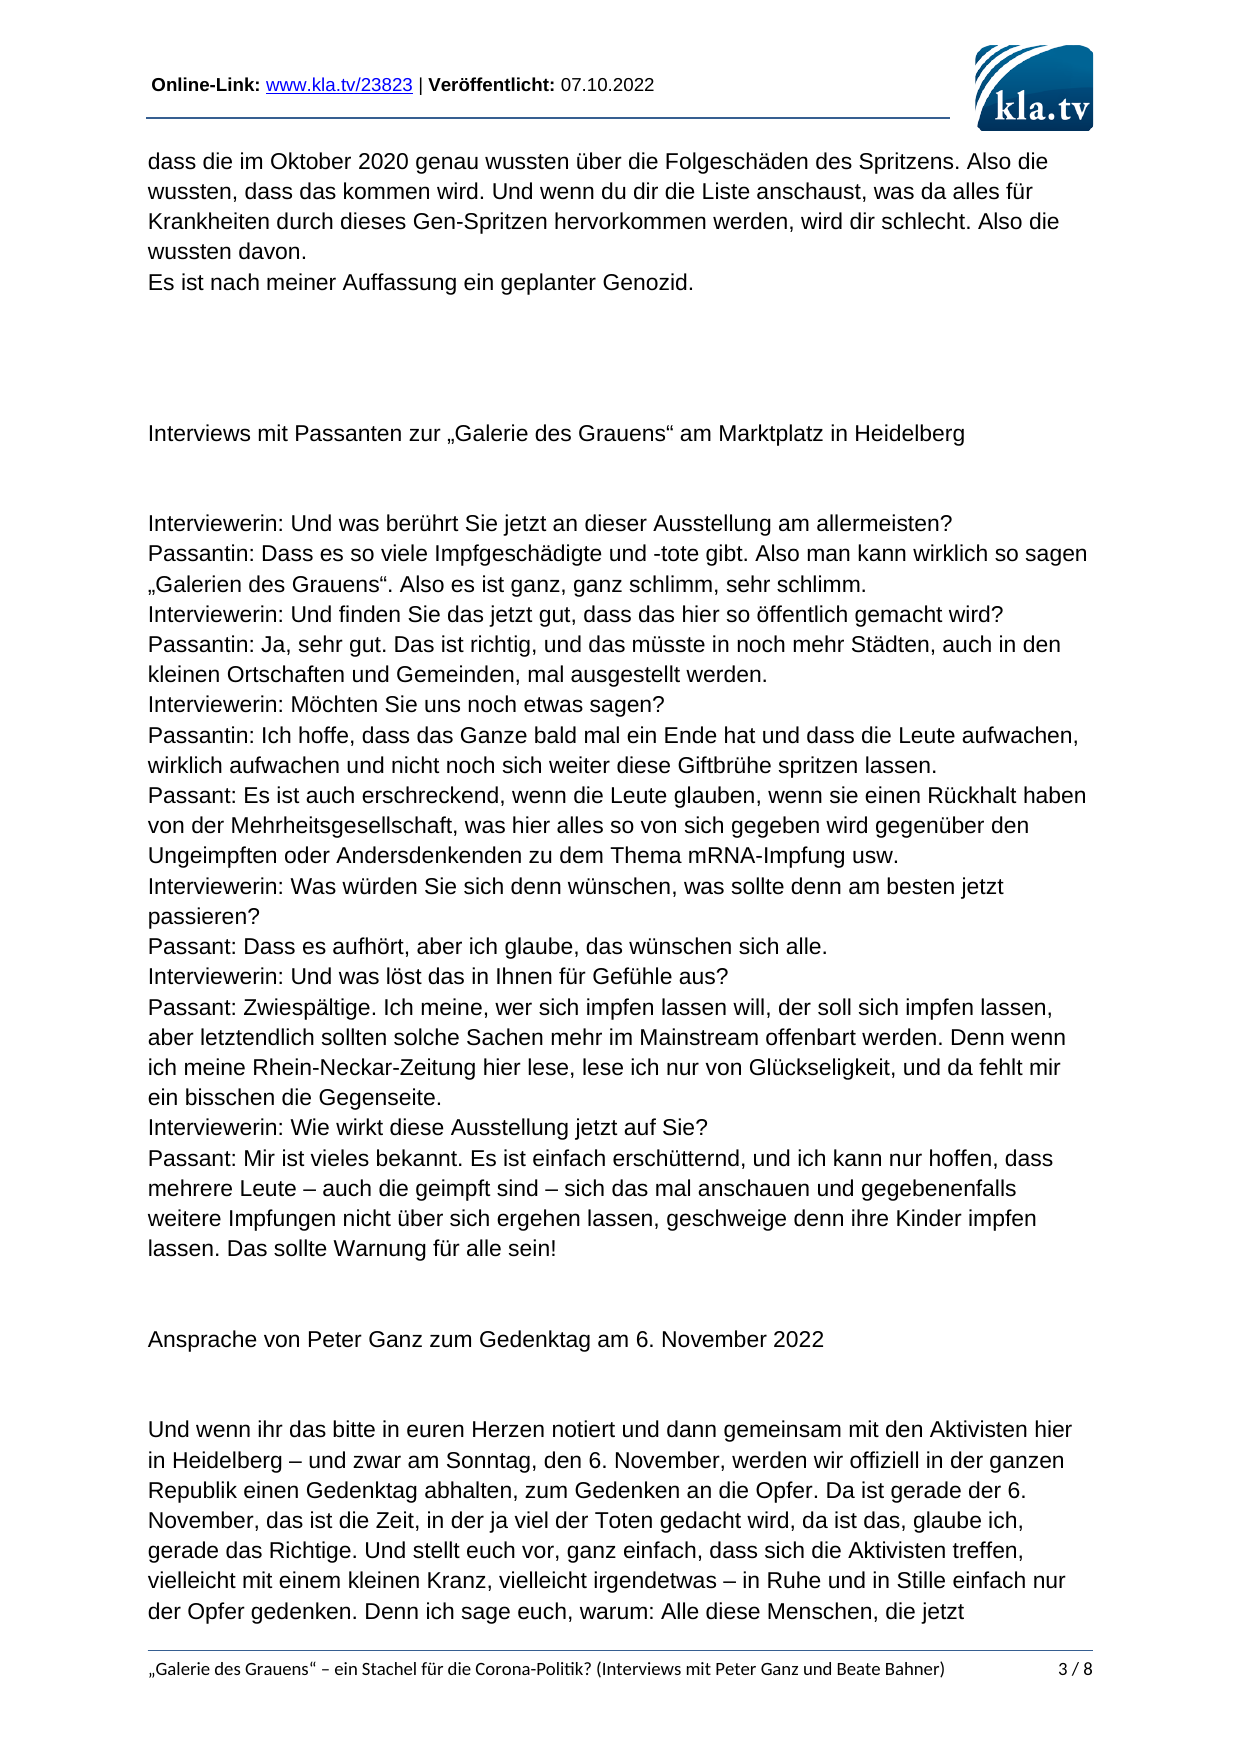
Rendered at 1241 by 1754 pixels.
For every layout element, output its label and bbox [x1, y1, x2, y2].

text [148, 148, 1093, 1624]
